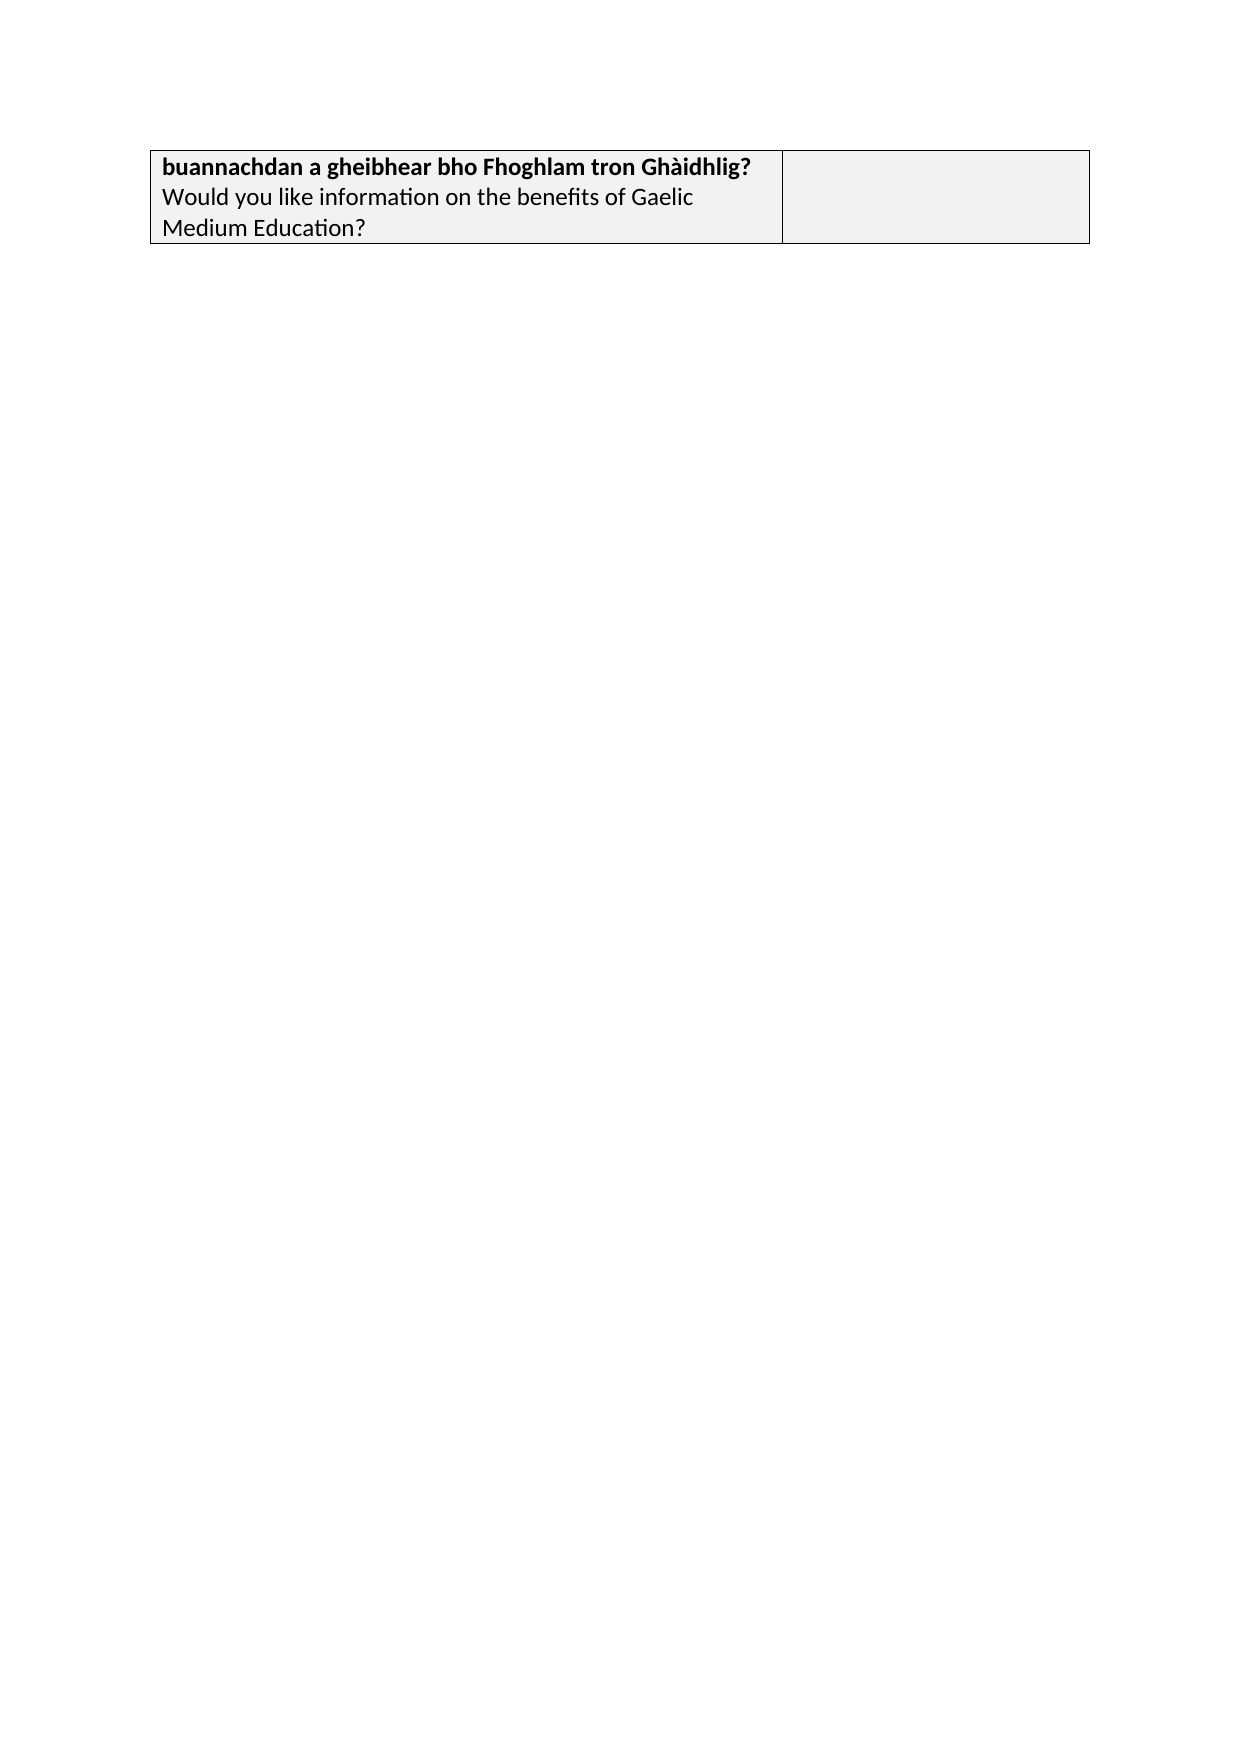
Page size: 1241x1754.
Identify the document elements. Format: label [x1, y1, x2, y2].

table_cell [151, 151, 782, 243]
table_cell [783, 151, 1089, 243]
